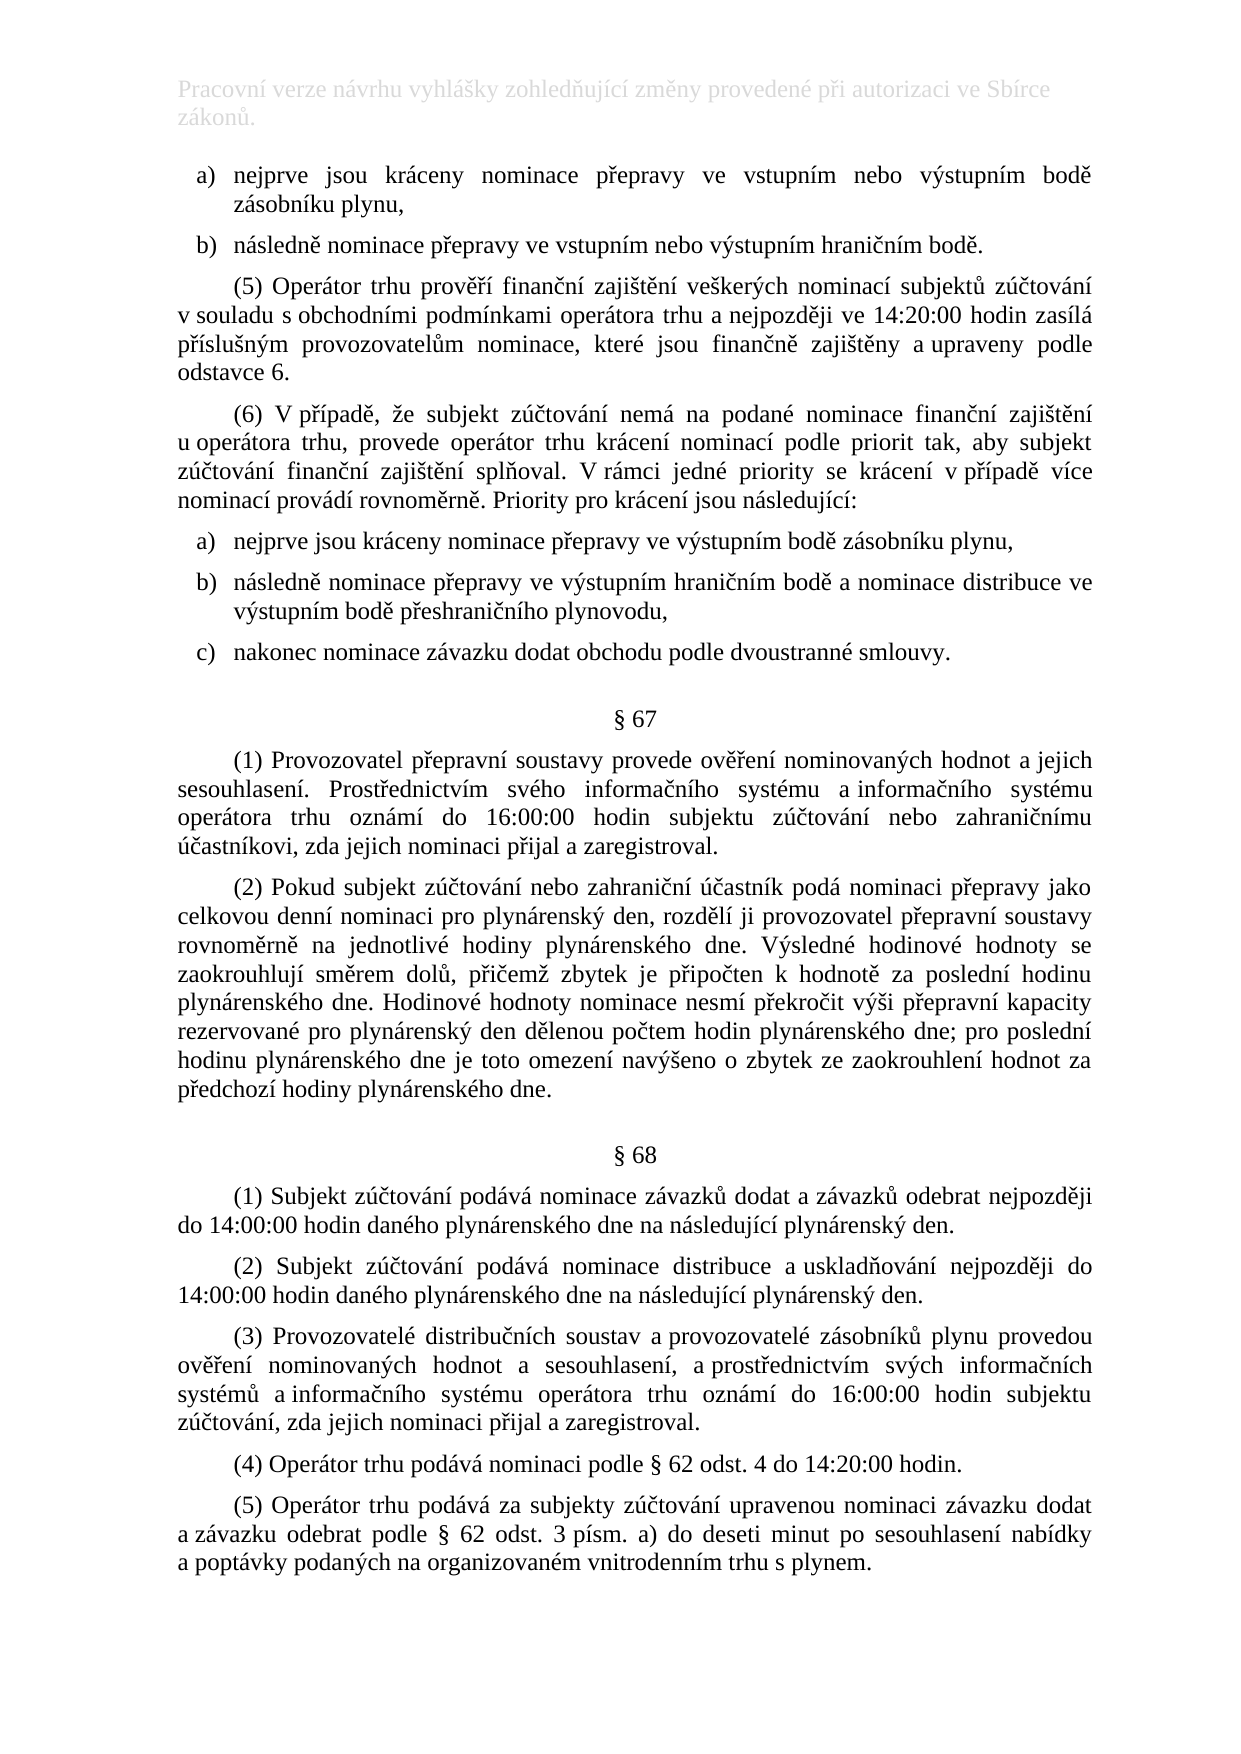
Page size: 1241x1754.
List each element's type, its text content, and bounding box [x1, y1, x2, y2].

text (5) Operátor trhu podává za subjekty zúčtování upravenou nominaci závazku dodat a závazku odebrat podle § 62 odst. 3 písm. a) do deseti minut po sesouhlasení nabídky a poptávky podaných na organizovaném vnitrodenním trhu s plynem. [177, 1490, 1093, 1576]
text (2) Subjekt zúčtování podává nominace distribuce a uskladňování nejpozději do 14:00:00 hodin daného plynárenského dne na následující plynárenský den. [177, 1251, 1093, 1309]
text (5) Operátor trhu prověří finanční zajištění veškerých nominací subjektů zúčtování v souladu s obchodními podmínkami operátora trhu a nejpozději ve 14:20:00 hodin zasílá příslušným provozovatelům nominace, které jsou finančně zajištěny a upraveny podle odstavce 6. [177, 271, 1093, 386]
text (1) Subjekt zúčtování podává nominace závazků dodat a závazků odebrat nejpozději do 14:00:00 hodin daného plynárenského dne na následující plynárenský den. [177, 1181, 1093, 1239]
text (4) Operátor trhu podává nominaci podle § 62 odst. 4 do 14:20:00 hodin. [177, 1449, 1093, 1477]
text (2) Pokud subjekt zúčtování nebo zahraniční účastník podá nominaci přepravy jako celkovou denní nominaci pro plynárenský den, rozdělí ji provozovatel přepravní soustavy rovnoměrně na jednotlivé hodiny plynárenského dne. Výsledné hodinové hodnoty se zaokrouhlují směrem dolů, přičemž zbytek je připočten k hodnotě za poslední hodinu plynárenského dne. Hodinové hodnoty nominace nesmí překročit výši přepravní kapacity rezervované pro plynárenský den dělenou počtem hodin plynárenského dne; pro poslední hodinu plynárenského dne je toto omezení navýšeno o zbytek ze zaokrouhlení hodnot za předchozí hodiny plynárenského dne. [177, 872, 1093, 1102]
text a) nejprve jsou kráceny nominace přepravy ve vstupním nebo výstupním bodě zásobníku plynu, [196, 160, 1093, 217]
text (3) Provozovatelé distribučních soustav a provozovatelé zásobníků plynu provedou ověření nominovaných hodnot a sesouhlasení, a prostřednictvím svých informačních systémů a informačního systému operátora trhu oznámí do 16:00:00 hodin subjektu zúčtování, zda jejich nominaci přijal a zaregistroval. [177, 1321, 1093, 1436]
text a) nejprve jsou kráceny nominace přepravy ve výstupním bodě zásobníku plynu, [196, 526, 1093, 555]
text (6) V případě, že subjekt zúčtování nemá na podané nominace finanční zajištění u operátora trhu, provede operátor trhu krácení nominací podle priorit tak, aby subjekt zúčtování finanční zajištění splňoval. V rámci jedné priority se krácení v případě více nominací provádí rovnoměrně. Priority pro krácení jsou následující: [177, 399, 1093, 514]
text (1) Provozovatel přepravní soustavy provede ověření nominovaných hodnot a jejich sesouhlasení. Prostřednictvím svého informačního systému a informačního systému operátora trhu oznámí do 16:00:00 hodin subjektu zúčtování nebo zahraničnímu účastníkovi, zda jejich nominaci přijal a zaregistroval. [177, 745, 1093, 860]
text b) následně nominace přepravy ve výstupním hraničním bodě a nominace distribuce ve výstupním bodě přeshraničního plynovodu, [196, 567, 1093, 625]
text c) nakonec nominace závazku dodat obchodu podle dvoustranné smlouvy. [196, 637, 1093, 666]
text § 67 [177, 704, 1093, 732]
text § 68 [177, 1140, 1093, 1169]
text b) následně nominace přepravy ve vstupním nebo výstupním hraničním bodě. [196, 230, 1093, 259]
